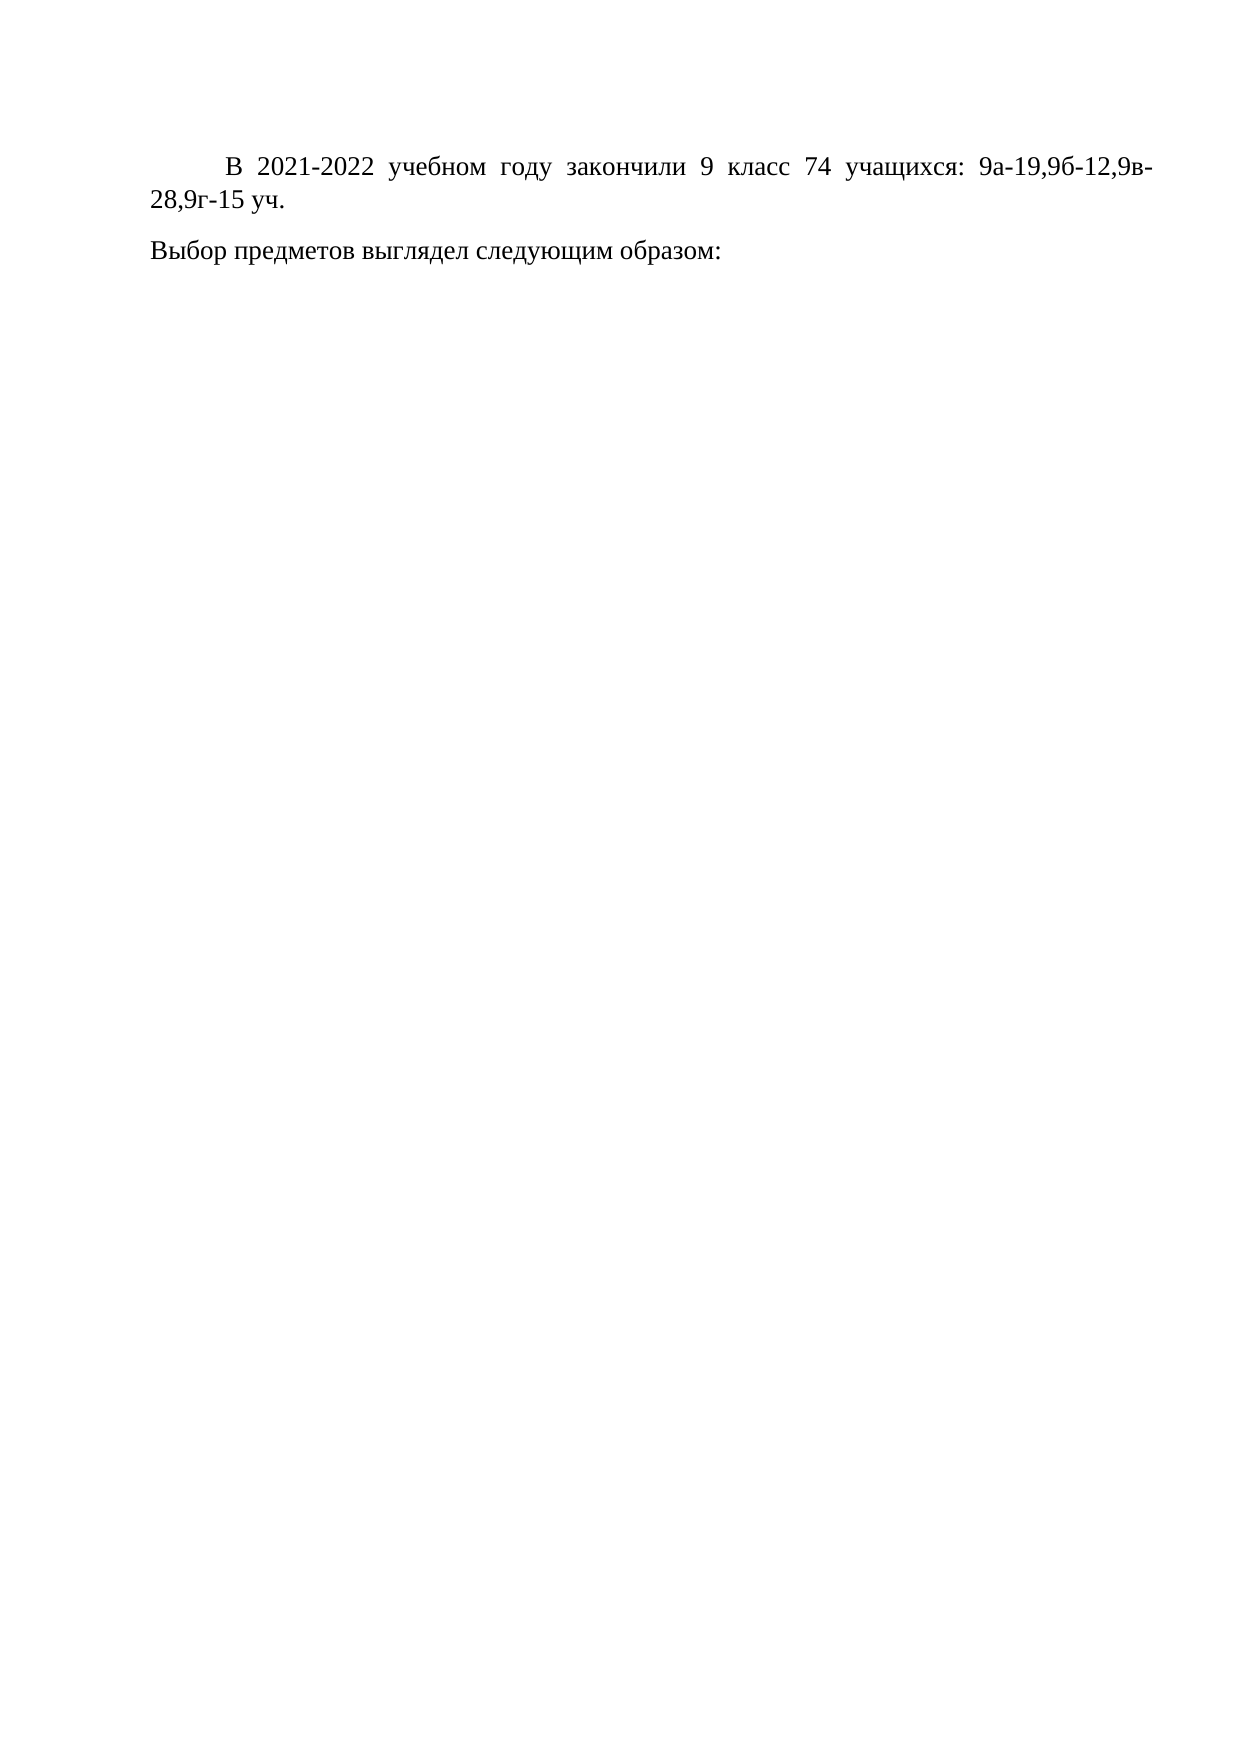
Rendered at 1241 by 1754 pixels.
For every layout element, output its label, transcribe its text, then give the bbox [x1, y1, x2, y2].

text Выбор предметов выглядел следующим образом: [150, 234, 1153, 265]
text В 2021-2022 учебном году закончили 9 класс 74 учащихся: 9а-19,9б-12,9в-28,9г-15 уч. [150, 150, 1153, 215]
